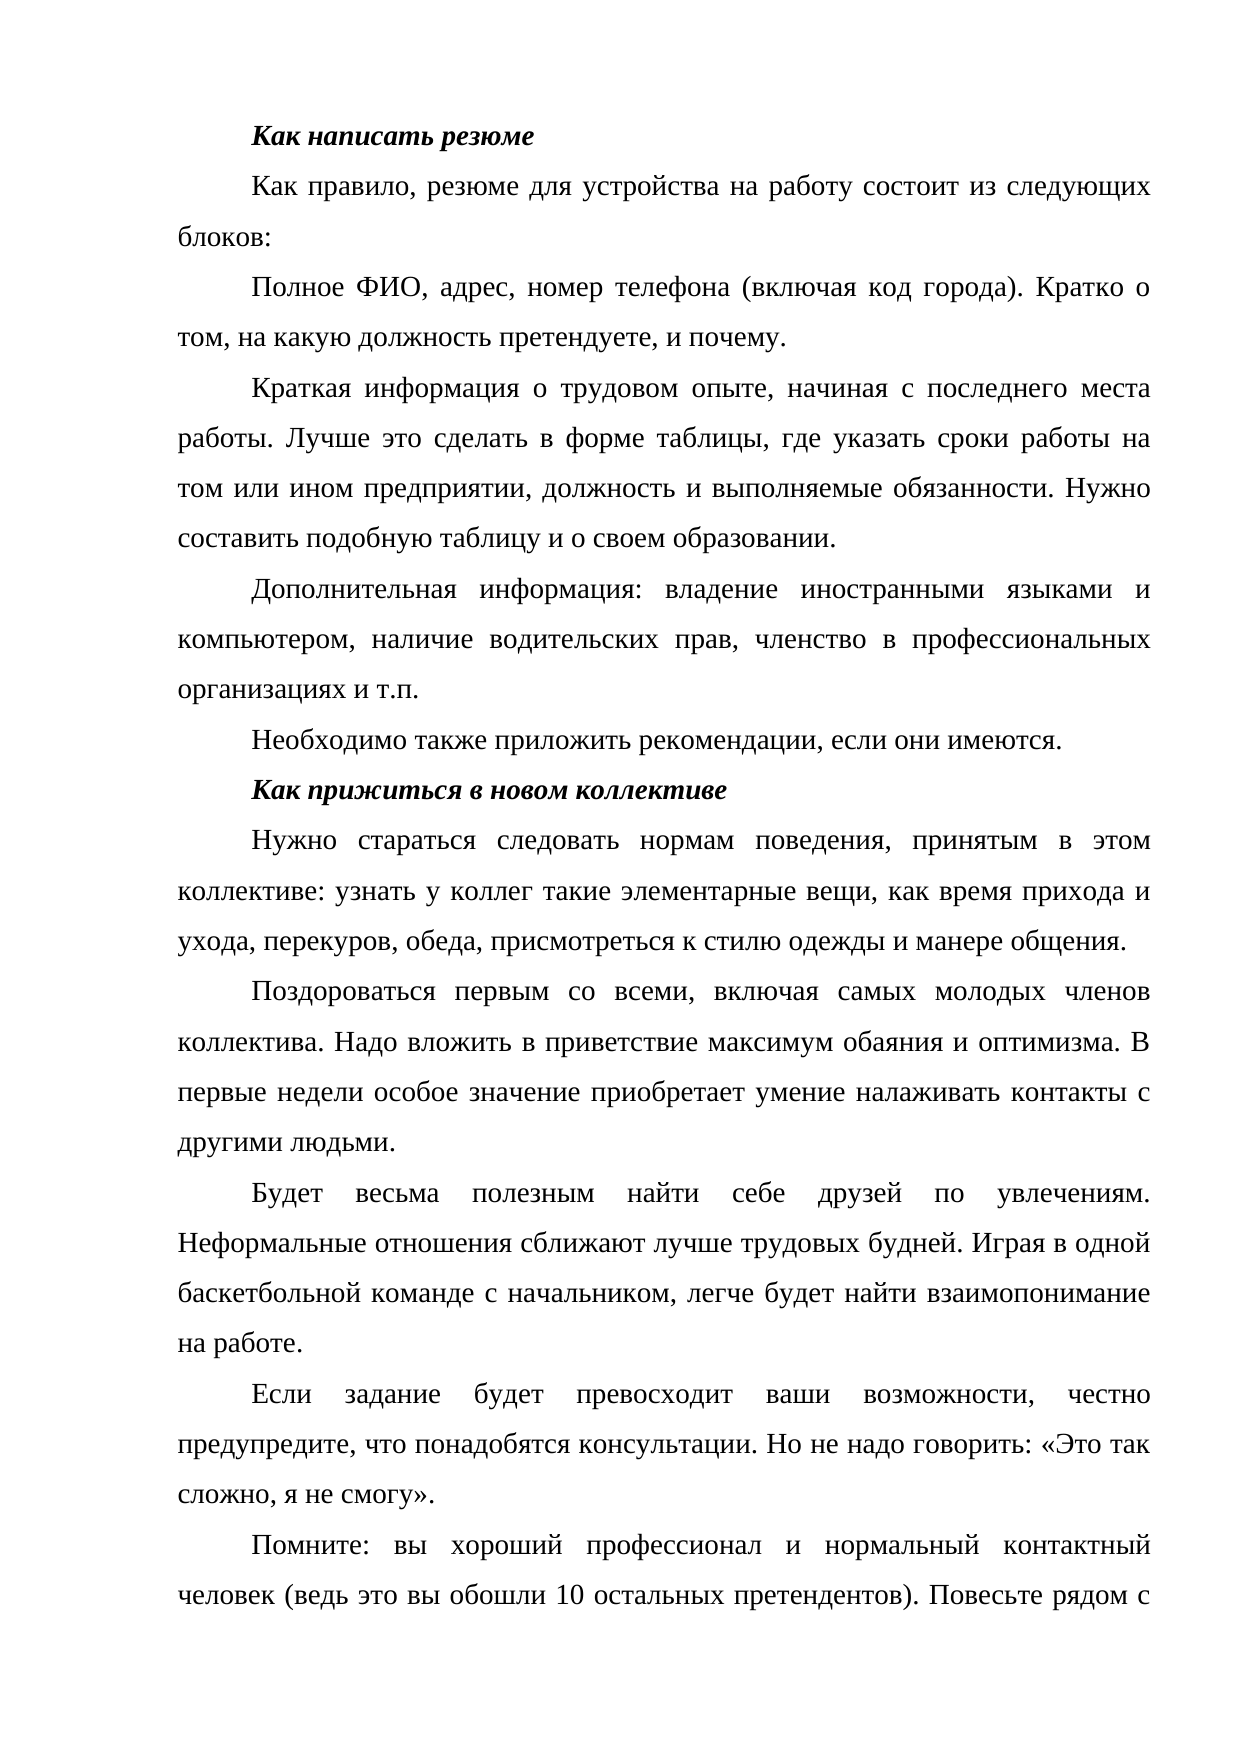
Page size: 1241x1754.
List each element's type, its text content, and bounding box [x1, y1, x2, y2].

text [177, 1527, 1152, 1611]
subtitle Как прижиться в новом коллективе [177, 772, 1152, 806]
text Краткая информация о трудовом опыте, начиная с последнего места работы. Лучше это сделать в форме таблицы, где указать сроки работы на том или ином предприятии, должность и выполняемые обязанности. Нужно составить подобную таблицу и о своем образовании. [177, 370, 1152, 554]
text Будет весьма полезным найти себе друзей по увлечениям. Неформальные отношения сближают лучше трудовых будней. Играя в одной баскетбольной команде с начальником, легче будет найти взаимопонимание на работе. [177, 1175, 1152, 1359]
text Дополнительная информация: владение иностранными языками и компьютером, наличие водительских прав, членство в профессиональных организациях и т.п. [177, 571, 1152, 705]
subtitle Как написать резюме [177, 118, 1152, 152]
text Нужно стараться следовать нормам поведения, принятым в этом коллективе: узнать у коллег такие элементарные вещи, как время прихода и ухода, перекуров, обеда, присмотреться к стилю одежды и манере общения. [177, 822, 1152, 957]
text Как правило, резюме для устройства на работу состоит из следующих блоков: [177, 168, 1152, 252]
text Если задание будет превосходит ваши возможности, честно предупредите, что понадобятся консультации. Но не надо говорить: «Это так сложно, я не смогу». [177, 1376, 1152, 1510]
text Полное ФИО, адрес, номер телефона (включая код города). Кратко о том, на какую должность претендуете, и почему. [177, 269, 1152, 353]
text Поздороваться первым со всеми, включая самых молодых членов коллектива. Надо вложить в приветствие максимум обаяния и оптимизма. В первые недели особое значение приобретает умение налаживать контакты с другими людьми. [177, 973, 1152, 1158]
text Необходимо также приложить рекомендации, если они имеются. [177, 722, 1152, 755]
